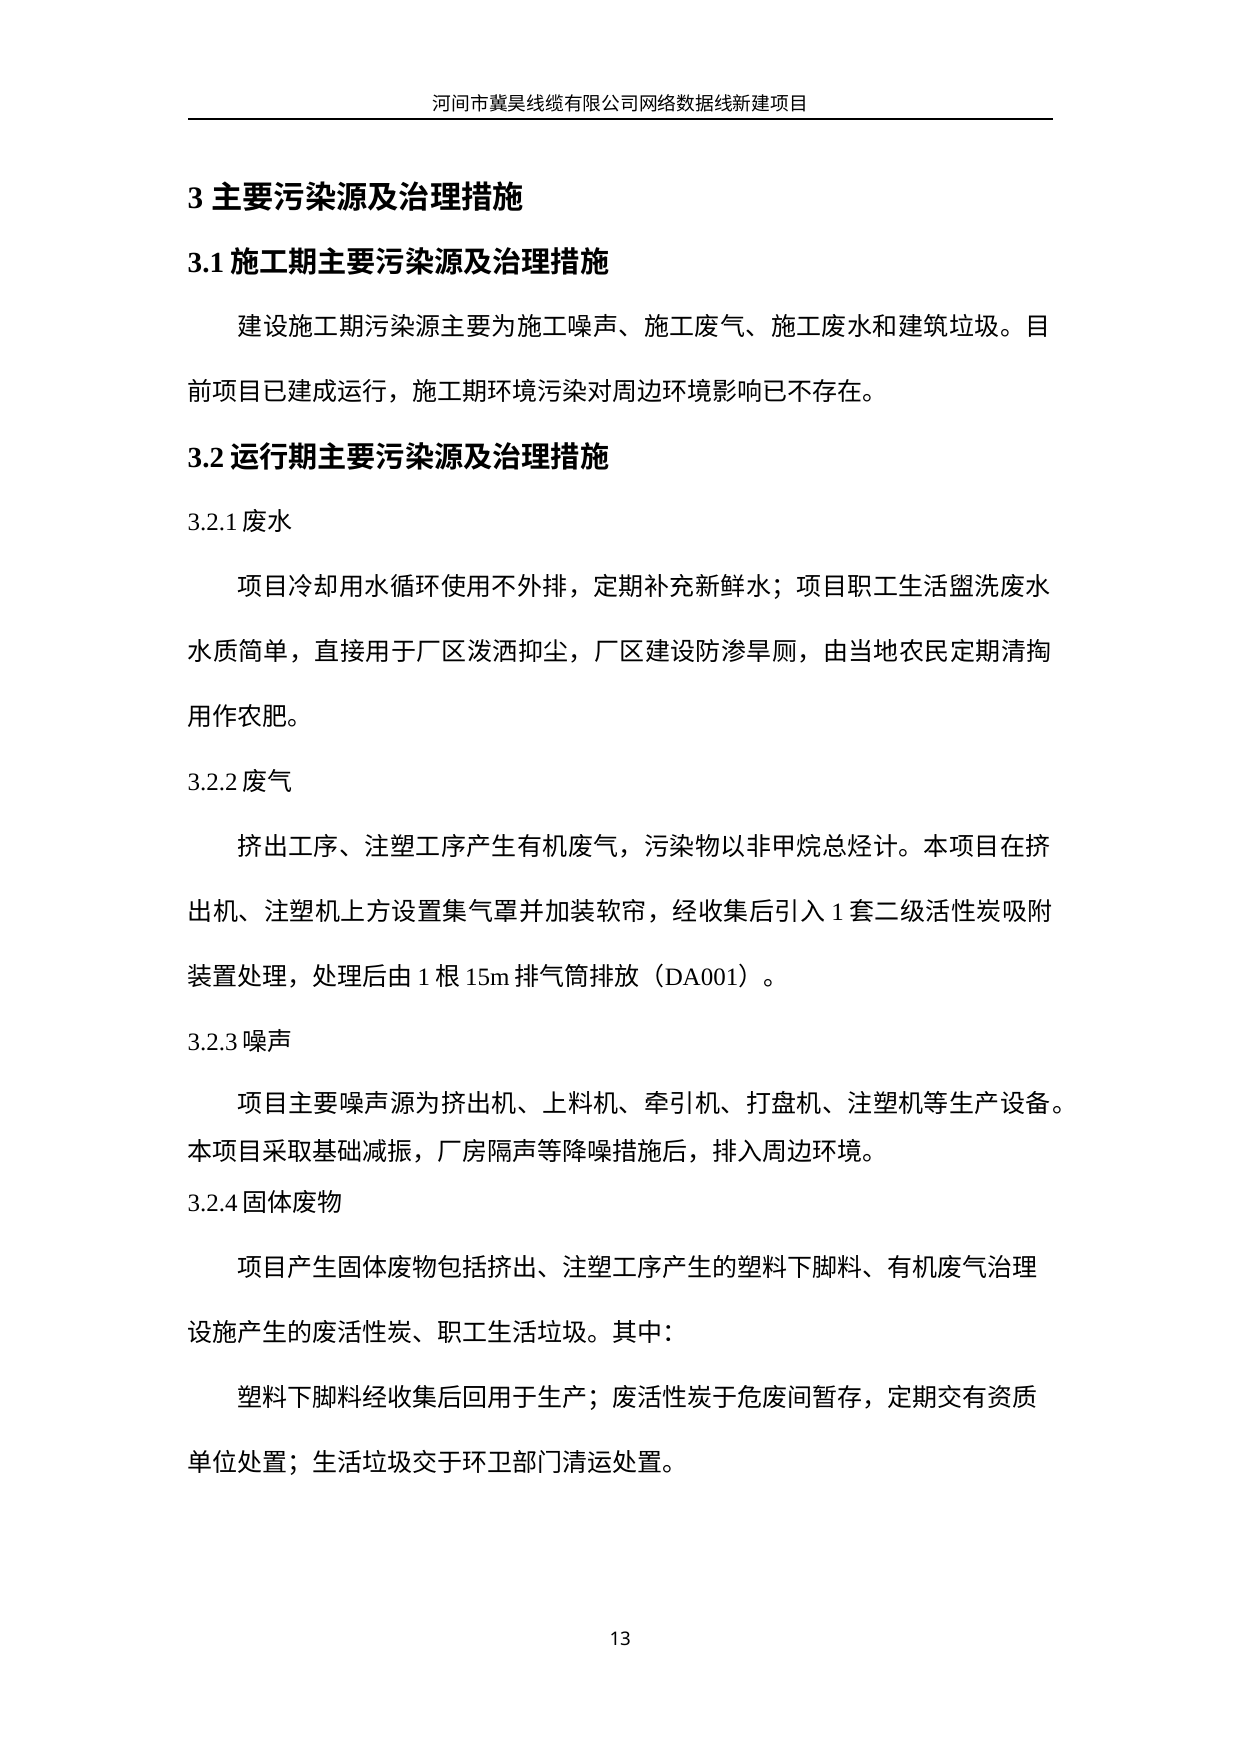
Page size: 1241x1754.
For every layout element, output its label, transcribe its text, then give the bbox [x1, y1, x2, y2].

subtitle 3.2运行期主要污染源及治理措施 [187, 422, 1053, 487]
text 项目产生固体废物包括挤出、注塑工序产生的塑料下脚料、有机废气治理设施产生的废活性炭、职工生活垃圾。其中： [187, 1233, 1053, 1363]
subtitle 3.1施工期主要污染源及治理措施 [187, 227, 1053, 292]
subtitle 3.2.4固体废物 [187, 1168, 1053, 1233]
subtitle 3.2.1废水 [187, 487, 1053, 552]
text 挤出工序、注塑工序产生有机废气，污染物以非甲烷总烃计。本项目在挤出机、注塑机上方设置集气罩并加装软帘，经收集后引入1套二级活性炭吸附装置处理，处理后由1根15m排气筒排放（DA001）。 [187, 812, 1053, 1007]
subtitle 3.2.2废气 [187, 747, 1053, 812]
text 建设施工期污染源主要为施工噪声、施工废气、施工废水和建筑垃圾。目前项目已建成运行，施工期环境污染对周边环境影响已不存在。 [187, 292, 1053, 422]
text 项目冷却用水循环使用不外排，定期补充新鲜水；项目职工生活盥洗废水水质简单，直接用于厂区泼洒抑尘，厂区建设防渗旱厕，由当地农民定期清掏用作农肥。 [187, 552, 1053, 747]
text 项目主要噪声源为挤出机、上料机、牵引机、打盘机、注塑机等生产设备。本项目采取基础减振，厂房隔声等降噪措施后，排入周边环境。 [187, 1072, 1053, 1168]
text 塑料下脚料经收集后回用于生产；废活性炭于危废间暂存，定期交有资质单位处置；生活垃圾交于环卫部门清运处置。 [187, 1363, 1053, 1493]
subtitle 3.2.3噪声 [187, 1007, 1053, 1072]
subtitle 3 主要污染源及治理措施 [187, 162, 1053, 227]
